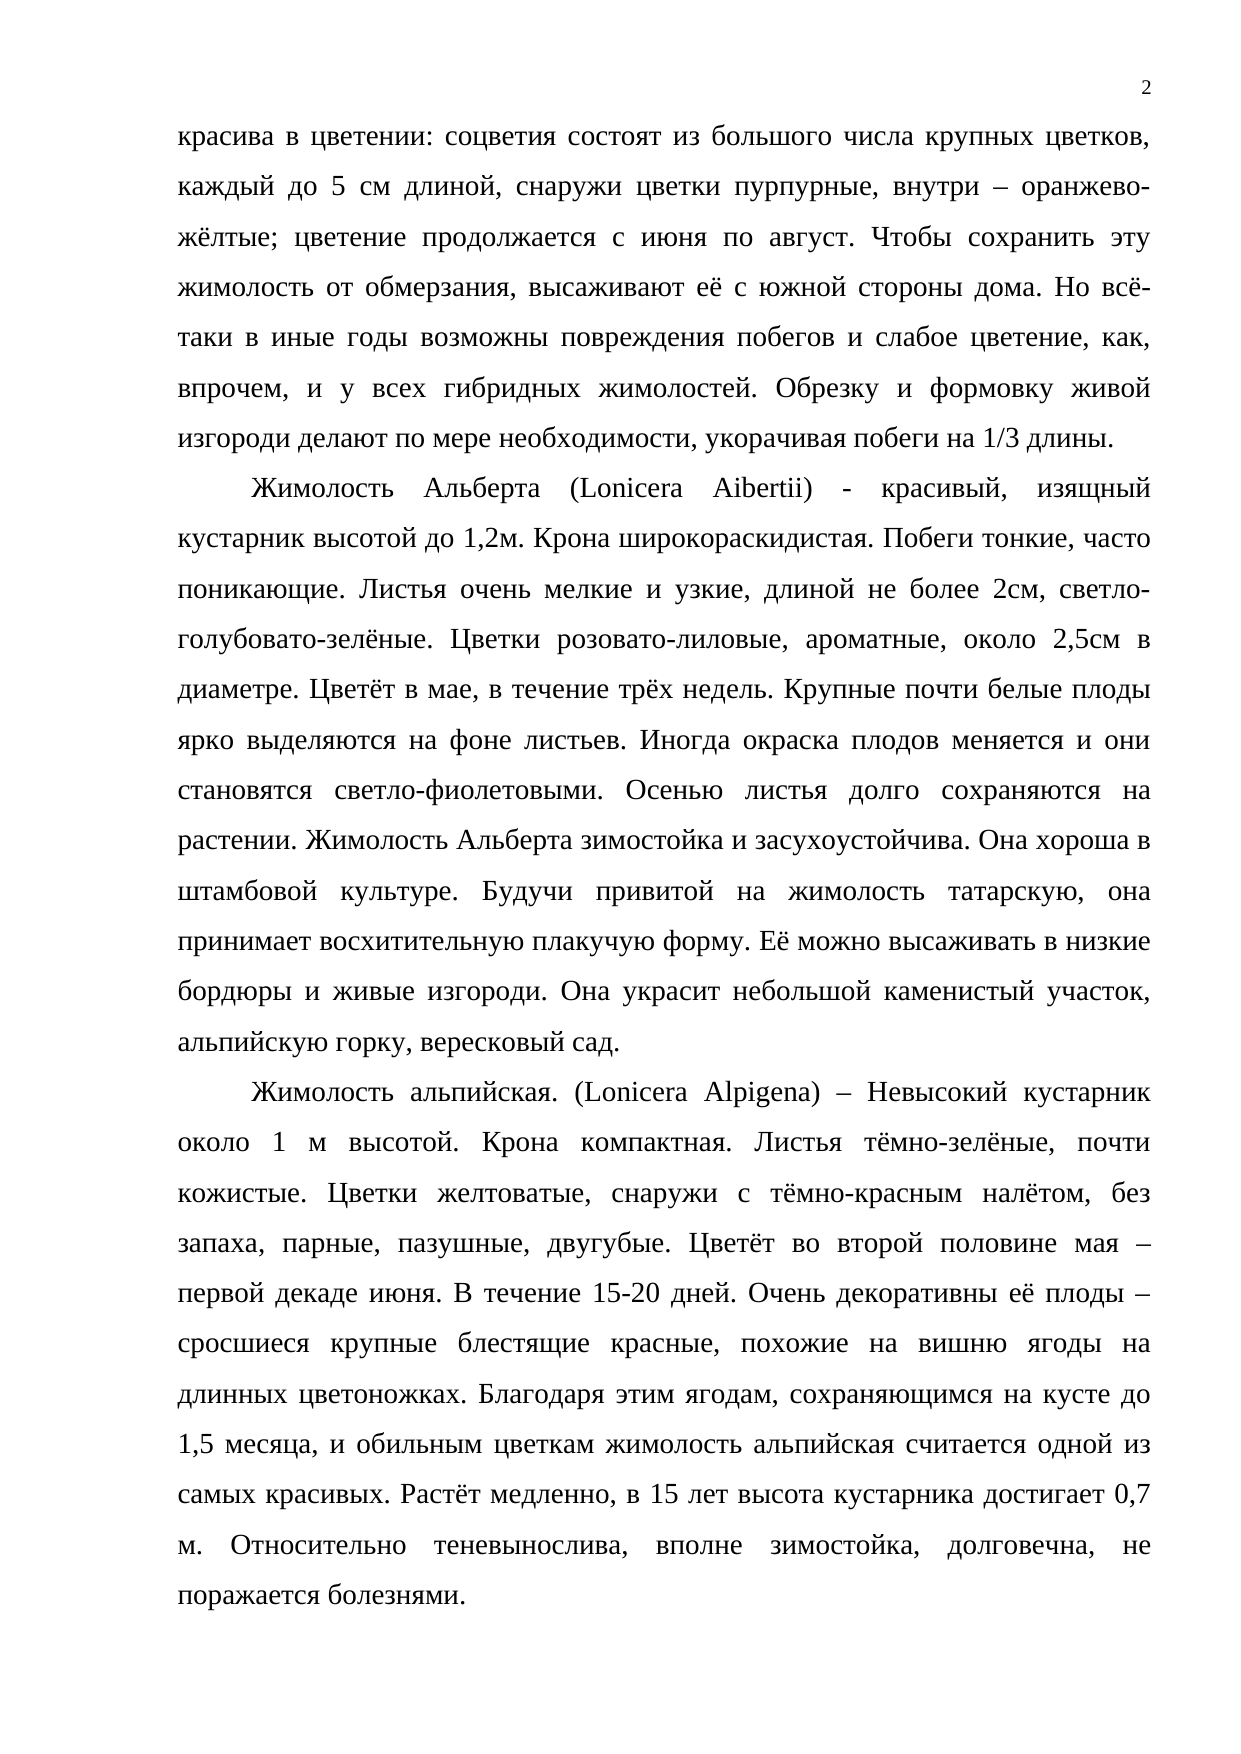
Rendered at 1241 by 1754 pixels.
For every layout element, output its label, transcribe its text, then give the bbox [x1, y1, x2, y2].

text Жимолость Альберта (Lonicera Aibertii) - красивый, изящный кустарник высотой до 1,2м. Крона широкораскидистая. Побеги тонкие, часто поникающие. Листья очень мелкие и узкие, длиной не более 2см, светло-голубовато-зелёные. Цветки розовато-лиловые, ароматные, около 2,5см в диаметре. Цветёт в мае, в течение трёх недель. Крупные почти белые плоды ярко выделяются на фоне листьев. Иногда окраска плодов меняется и они становятся светло-фиолетовыми. Осенью листья долго сохраняются на растении. Жимолость Альберта зимостойка и засухоустойчива. Она хороша в штамбовой культуре. Будучи привитой на жимолость татарскую, она принимает восхитительную плакучую форму. Её можно высаживать в низкие бордюры и живые изгороди. Она украсит небольшой каменистый участок, альпийскую горку, вересковый сад. [177, 470, 1152, 1057]
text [177, 118, 1152, 453]
text Жимолость альпийская. (Lonicera Alpigena) – Невысокий кустарник около 1 м высотой. Крона компактная. Листья тёмно-зелёные, почти кожистые. Цветки желтоватые, снаружи с тёмно-красным налётом, без запаха, парные, пазушные, двугубые. Цветёт во второй половине мая – первой декаде июня. В течение 15-20 дней. Очень декоративны её плоды – сросшиеся крупные блестящие красные, похожие на вишню ягоды на длинных цветоножках. Благодаря этим ягодам, сохраняющимся на кусте до 1,5 месяца, и обильным цветкам жимолость альпийская считается одной из самых красивых. Растёт медленно, в 15 лет высота кустарника достигает 0,7 м. Относительно теневынослива, вполне зимостойка, долговечна, не поражается болезнями. [177, 1074, 1152, 1611]
